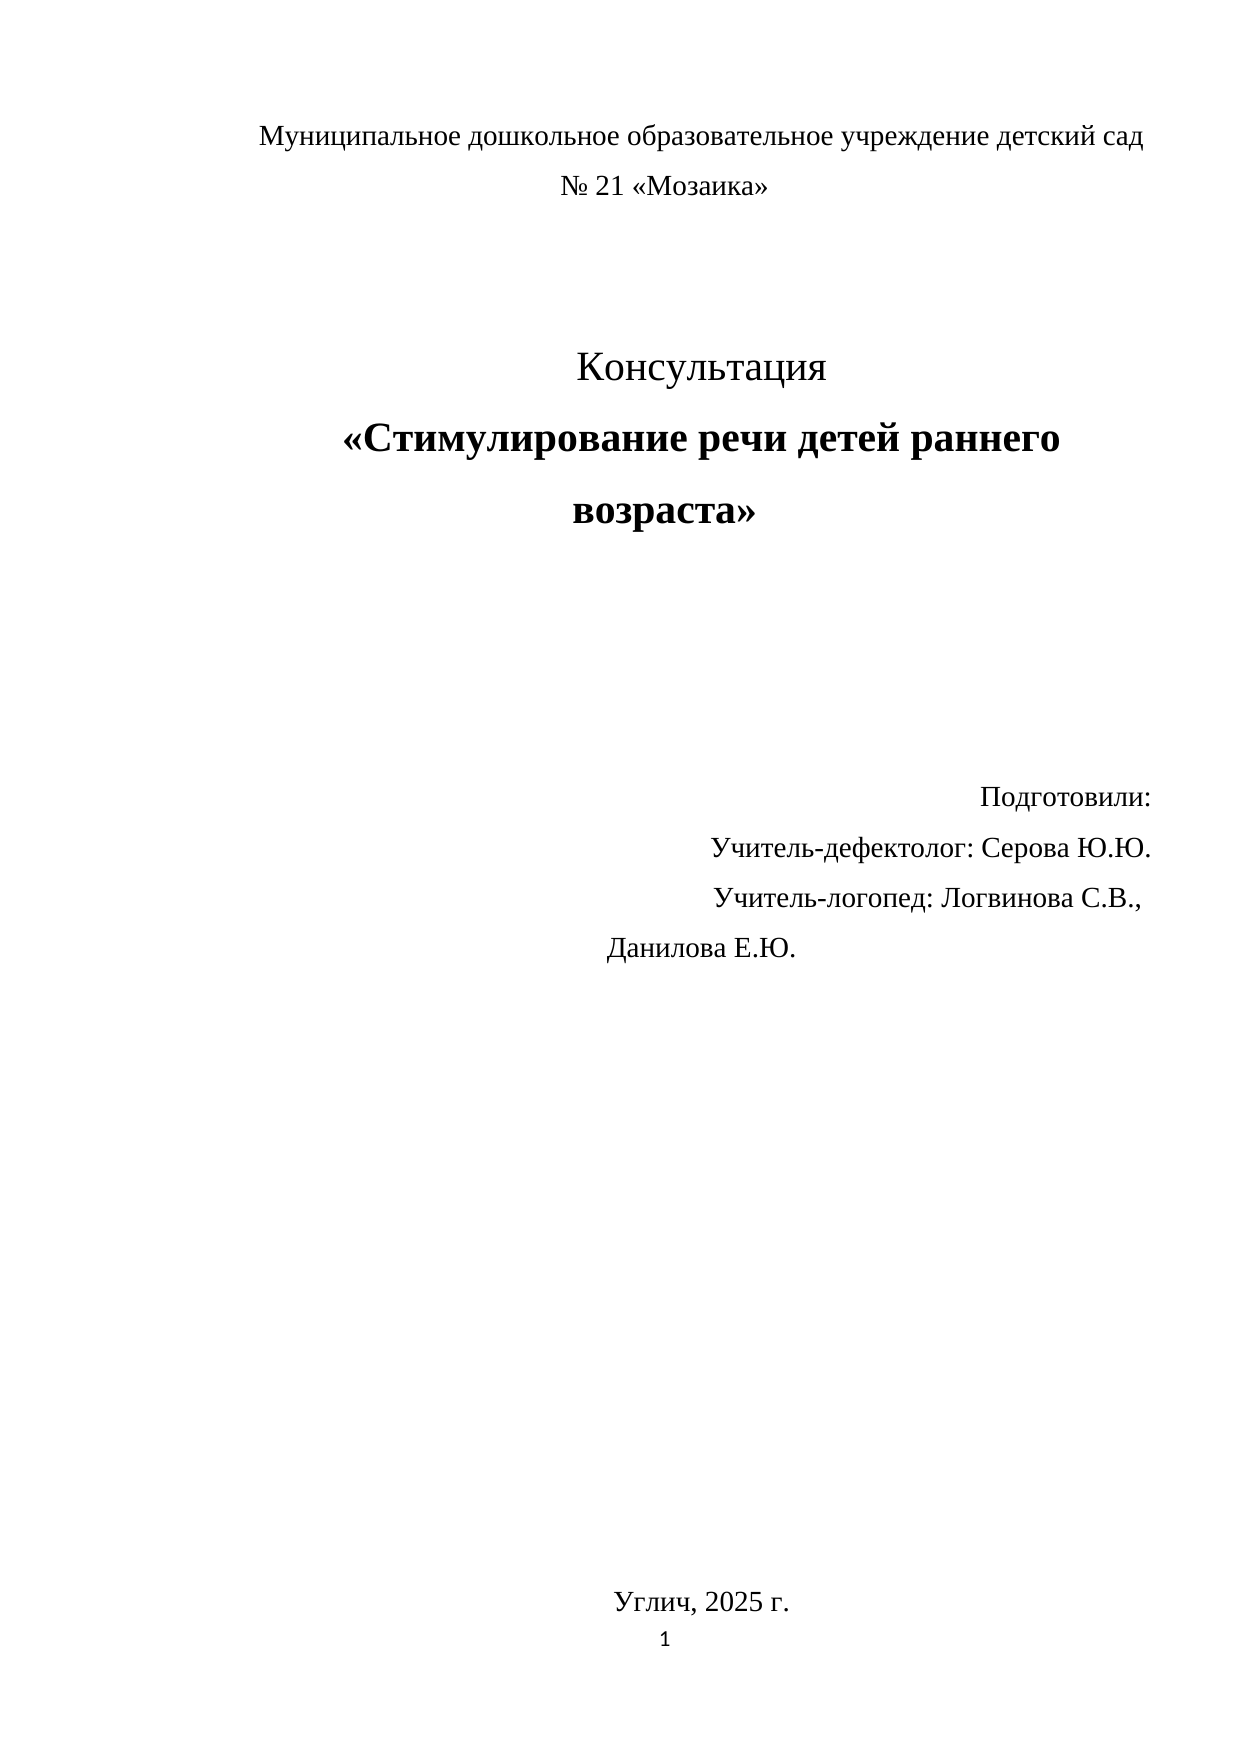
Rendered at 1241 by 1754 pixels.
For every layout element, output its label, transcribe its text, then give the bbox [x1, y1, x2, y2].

text «Стимулирование речи детей раннего возраста» [177, 413, 1152, 533]
text Данилова Е.Ю. [177, 930, 1152, 964]
text Учитель-дефектолог: Серова Ю.Ю. [177, 830, 1152, 863]
text Подготовили: [177, 779, 1152, 813]
text Муниципальное дошкольное образовательное учреждение детский сад № 21 «Мозаика» [177, 118, 1152, 202]
text Учитель-логопед: Логвинова С.В., [177, 880, 1152, 913]
text Углич, 2025 г. [177, 1584, 1152, 1618]
text Консультация [177, 341, 1152, 389]
